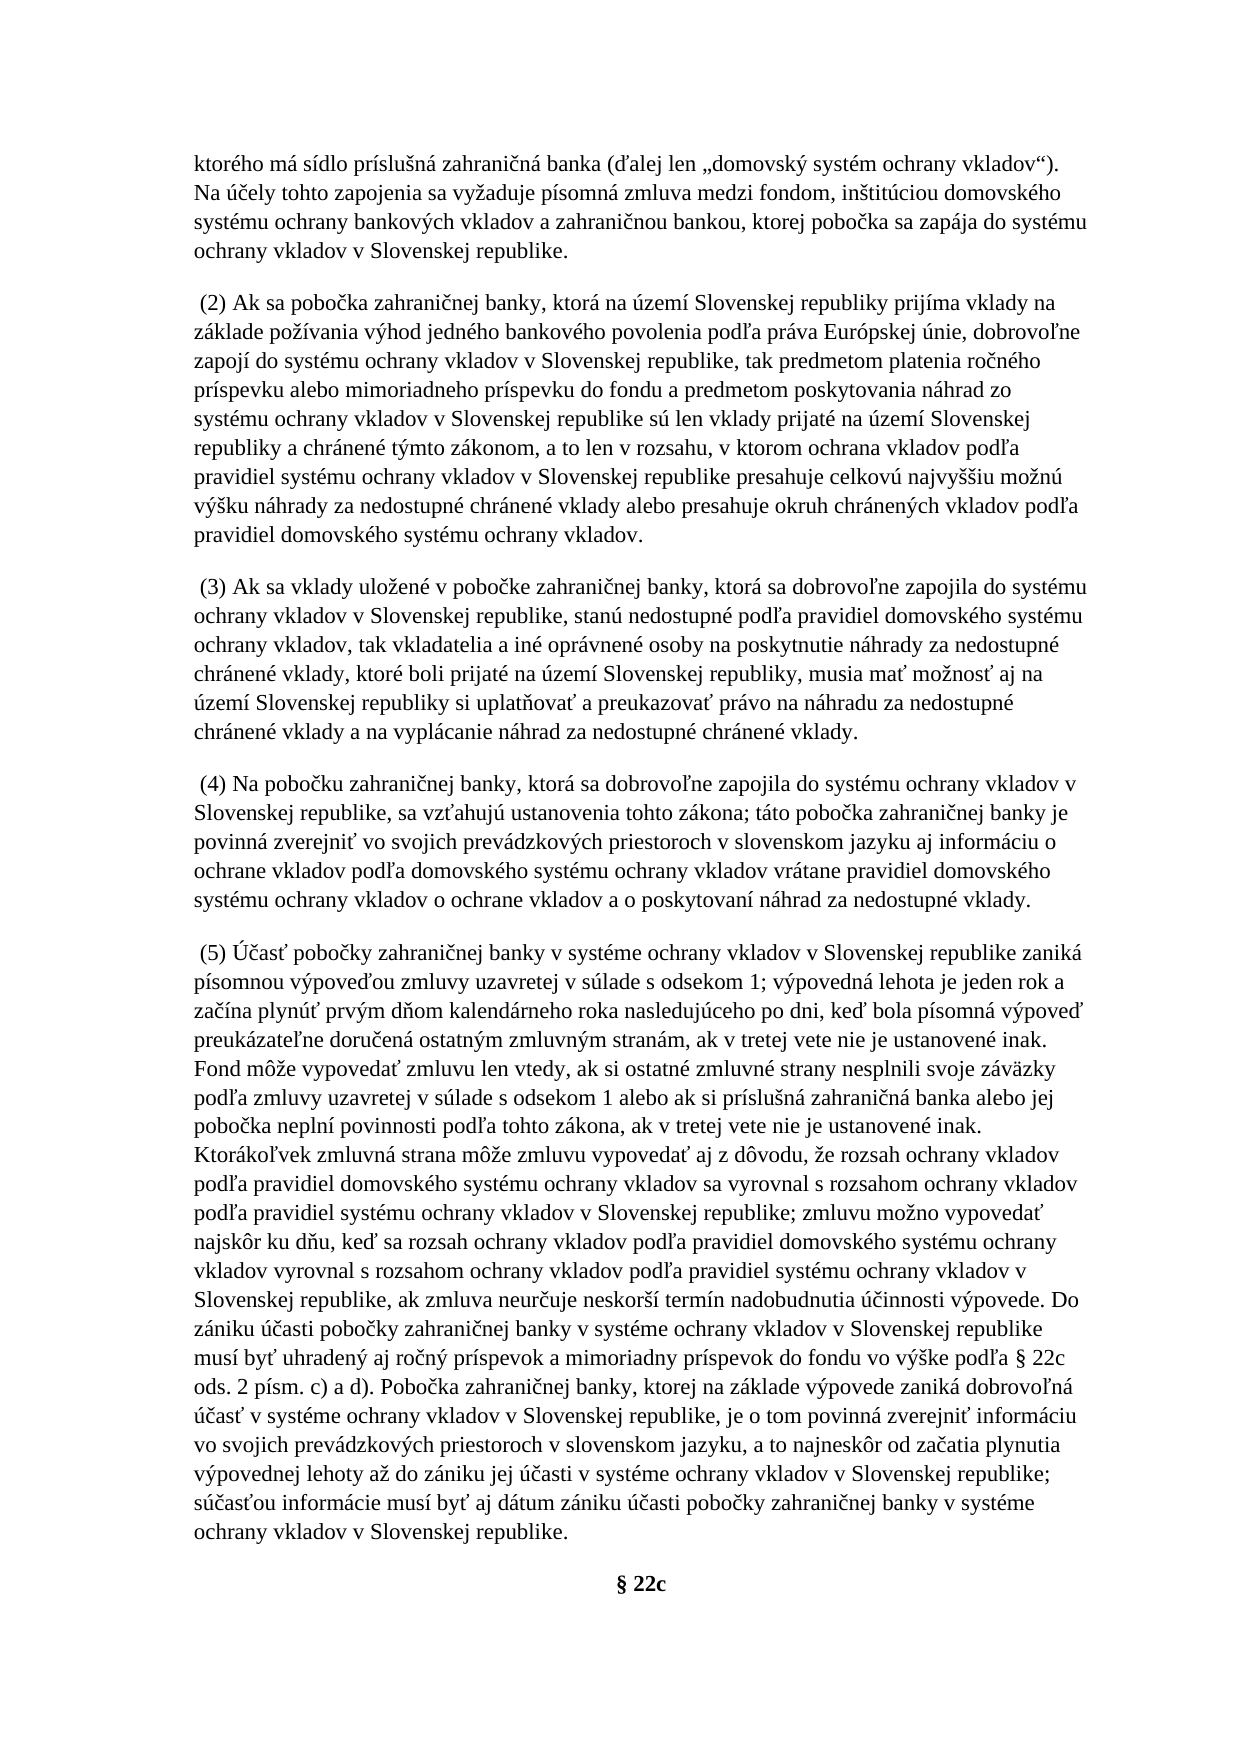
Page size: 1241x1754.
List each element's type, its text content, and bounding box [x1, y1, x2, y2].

text (4) Na pobočku zahraničnej banky, ktorá sa dobrovoľne zapojila do systému ochrany vkladov v Slovenskej republike, sa vzťahujú ustanovenia tohto zákona; táto pobočka zahraničnej banky je povinná zverejniť vo svojich prevádzkových priestoroch v slovenskom jazyku aj informáciu o ochrane vkladov podľa domovského systému ochrany vkladov vrátane pravidiel domovského systému ochrany vkladov o ochrane vkladov a o poskytovaní náhrad za nedostupné vklady. [194, 771, 1090, 913]
text (3) Ak sa vklady uložené v pobočke zahraničnej banky, ktorá sa dobrovoľne zapojila do systému ochrany vkladov v Slovenskej republike, stanú nedostupné podľa pravidiel domovského systému ochrany vkladov, tak vkladatelia a iné oprávnené osoby na poskytnutie náhrady za nedostupné chránené vklady, ktoré boli prijaté na území Slovenskej republiky, musia mať možnosť aj na území Slovenskej republiky si uplatňovať a preukazovať právo na náhradu za nedostupné chránené vklady a na vyplácanie náhrad za nedostupné chránené vklady. [194, 573, 1090, 744]
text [194, 150, 1090, 263]
text (2) Ak sa pobočka zahraničnej banky, ktorá na území Slovenskej republiky prijíma vklady na základe požívania výhod jedného bankového povolenia podľa práva Európskej únie, dobrovoľne zapojí do systému ochrany vkladov v Slovenskej republike, tak predmetom platenia ročného príspevku alebo mimoriadneho príspevku do fondu a predmetom poskytovania náhrad zo systému ochrany vkladov v Slovenskej republike sú len vklady prijaté na území Slovenskej republiky a chránené týmto zákonom, a to len v rozsahu, v ktorom ochrana vkladov podľa pravidiel systému ochrany vkladov v Slovenskej republike presahuje celkovú najvyššiu možnú výšku náhrady za nedostupné chránené vklady alebo presahuje okruh chránených vkladov podľa pravidiel domovského systému ochrany vkladov. [194, 289, 1090, 547]
text (5) Účasť pobočky zahraničnej banky v systéme ochrany vkladov v Slovenskej republike zaniká písomnou výpoveďou zmluvy uzavretej v súlade s odsekom 1; výpovedná lehota je jeden rok a začína plynúť prvým dňom kalendárneho roka nasledujúceho po dni, keď bola písomná výpoveď preukázateľne doručená ostatným zmluvným stranám, ak v tretej vete nie je ustanovené inak. Fond môže vypovedať zmluvu len vtedy, ak si ostatné zmluvné strany nesplnili svoje záväzky podľa zmluvy uzavretej v súlade s odsekom 1 alebo ak si príslušná zahraničná banka alebo jej pobočka neplní povinnosti podľa tohto zákona, ak v tretej vete nie je ustanovené inak. Ktorákoľvek zmluvná strana môže zmluvu vypovedať aj z dôvodu, že rozsah ochrany vkladov podľa pravidiel domovského systému ochrany vkladov sa vyrovnal s rozsahom ochrany vkladov podľa pravidiel systému ochrany vkladov v Slovenskej republike; zmluvu možno vypovedať najskôr ku dňu, keď sa rozsah ochrany vkladov podľa pravidiel domovského systému ochrany vkladov vyrovnal s rozsahom ochrany vkladov podľa pravidiel systému ochrany vkladov v Slovenskej republike, ak zmluva neurčuje neskorší termín nadobudnutia účinnosti výpovede. Do zániku účasti pobočky zahraničnej banky v systéme ochrany vkladov v Slovenskej republike musí byť uhradený aj ročný príspevok a mimoriadny príspevok do fondu vo výške podľa § 22c ods. 2 písm. c) a d). Pobočka zahraničnej banky, ktorej na základe výpovede zaniká dobrovoľná účasť v systéme ochrany vkladov v Slovenskej republike, je o tom povinná zverejniť informáciu vo svojich prevádzkových priestoroch v slovenskom jazyku, a to najneskôr od začatia plynutia výpovednej lehoty až do zániku jej účasti v systéme ochrany vkladov v Slovenskej republike; súčasťou informácie musí byť aj dátum zániku účasti pobočky zahraničnej banky v systéme ochrany vkladov v Slovenskej republike. [194, 939, 1090, 1544]
text § 22c [186, 1570, 1090, 1597]
